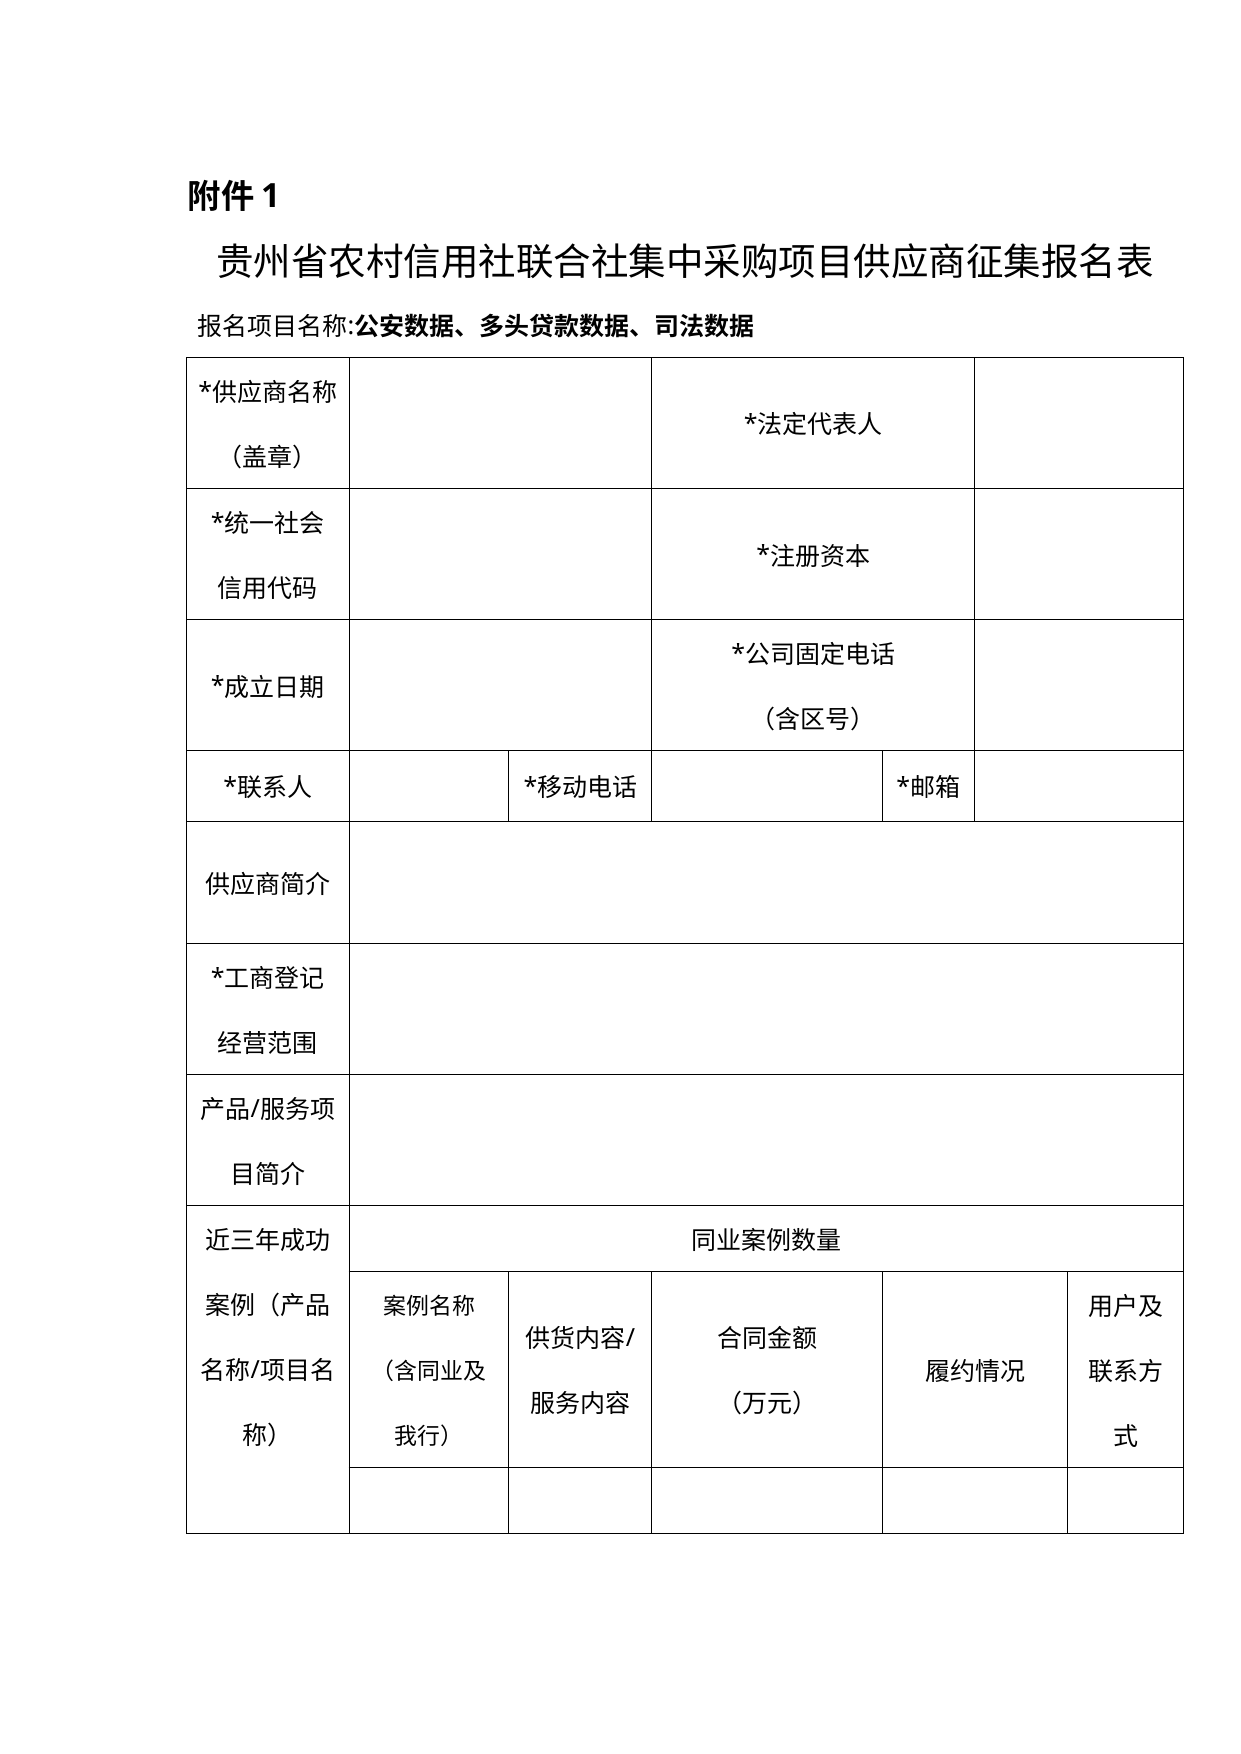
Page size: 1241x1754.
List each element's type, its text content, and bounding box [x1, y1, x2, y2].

table_cell [1068, 1468, 1183, 1533]
table_cell [509, 1468, 651, 1533]
table_cell 供货内容/服务内容 [509, 1272, 651, 1467]
table_cell *注册资本 [652, 489, 974, 619]
table_cell *邮箱 [883, 751, 974, 821]
table_cell [350, 489, 651, 619]
table_cell 报名项目名称:公安数据、多头贷款数据、司法数据 [186, 292, 1183, 357]
table_cell [350, 944, 1183, 1074]
text 附件1 [187, 162, 1053, 227]
table_cell 合同金额 （万元） [652, 1272, 882, 1467]
table_cell 近三年成功案例（产品名称/项目名称） [187, 1206, 349, 1533]
table_cell 用户及联系方式 [1068, 1272, 1183, 1467]
table_cell *移动电话 [509, 751, 651, 821]
table_cell 案例名称（含同业及我行） [350, 1272, 508, 1467]
table_cell [652, 1468, 882, 1533]
table_header 贵州省农村信用社联合社集中采购项目供应商征集报名表 [186, 227, 1183, 292]
table_cell 同业案例数量 [350, 1206, 1183, 1271]
table_cell [975, 751, 1183, 821]
table_cell 供应商简介 [187, 822, 349, 943]
table_cell [350, 358, 651, 488]
table_cell *联系人 [187, 751, 349, 821]
table_cell [350, 1468, 508, 1533]
table_cell [975, 620, 1183, 750]
table_cell *统一社会 信用代码 [187, 489, 349, 619]
table_cell [652, 751, 882, 821]
table_cell *法定代表人 [652, 358, 974, 488]
table_cell [883, 1468, 1067, 1533]
table_cell *工商登记 经营范围 [187, 944, 349, 1074]
table_cell [975, 489, 1183, 619]
table_cell *成立日期 [187, 620, 349, 750]
table_cell [350, 751, 508, 821]
table_cell *公司固定电话 （含区号） [652, 620, 974, 750]
table_cell [350, 620, 651, 750]
table_cell *供应商名称（盖章） [187, 358, 349, 488]
table_cell 履约情况 [883, 1272, 1067, 1467]
table_cell [350, 822, 1183, 943]
table_cell 产品/服务项目简介 [187, 1075, 349, 1205]
table_cell [975, 358, 1183, 488]
table_cell [350, 1075, 1183, 1205]
